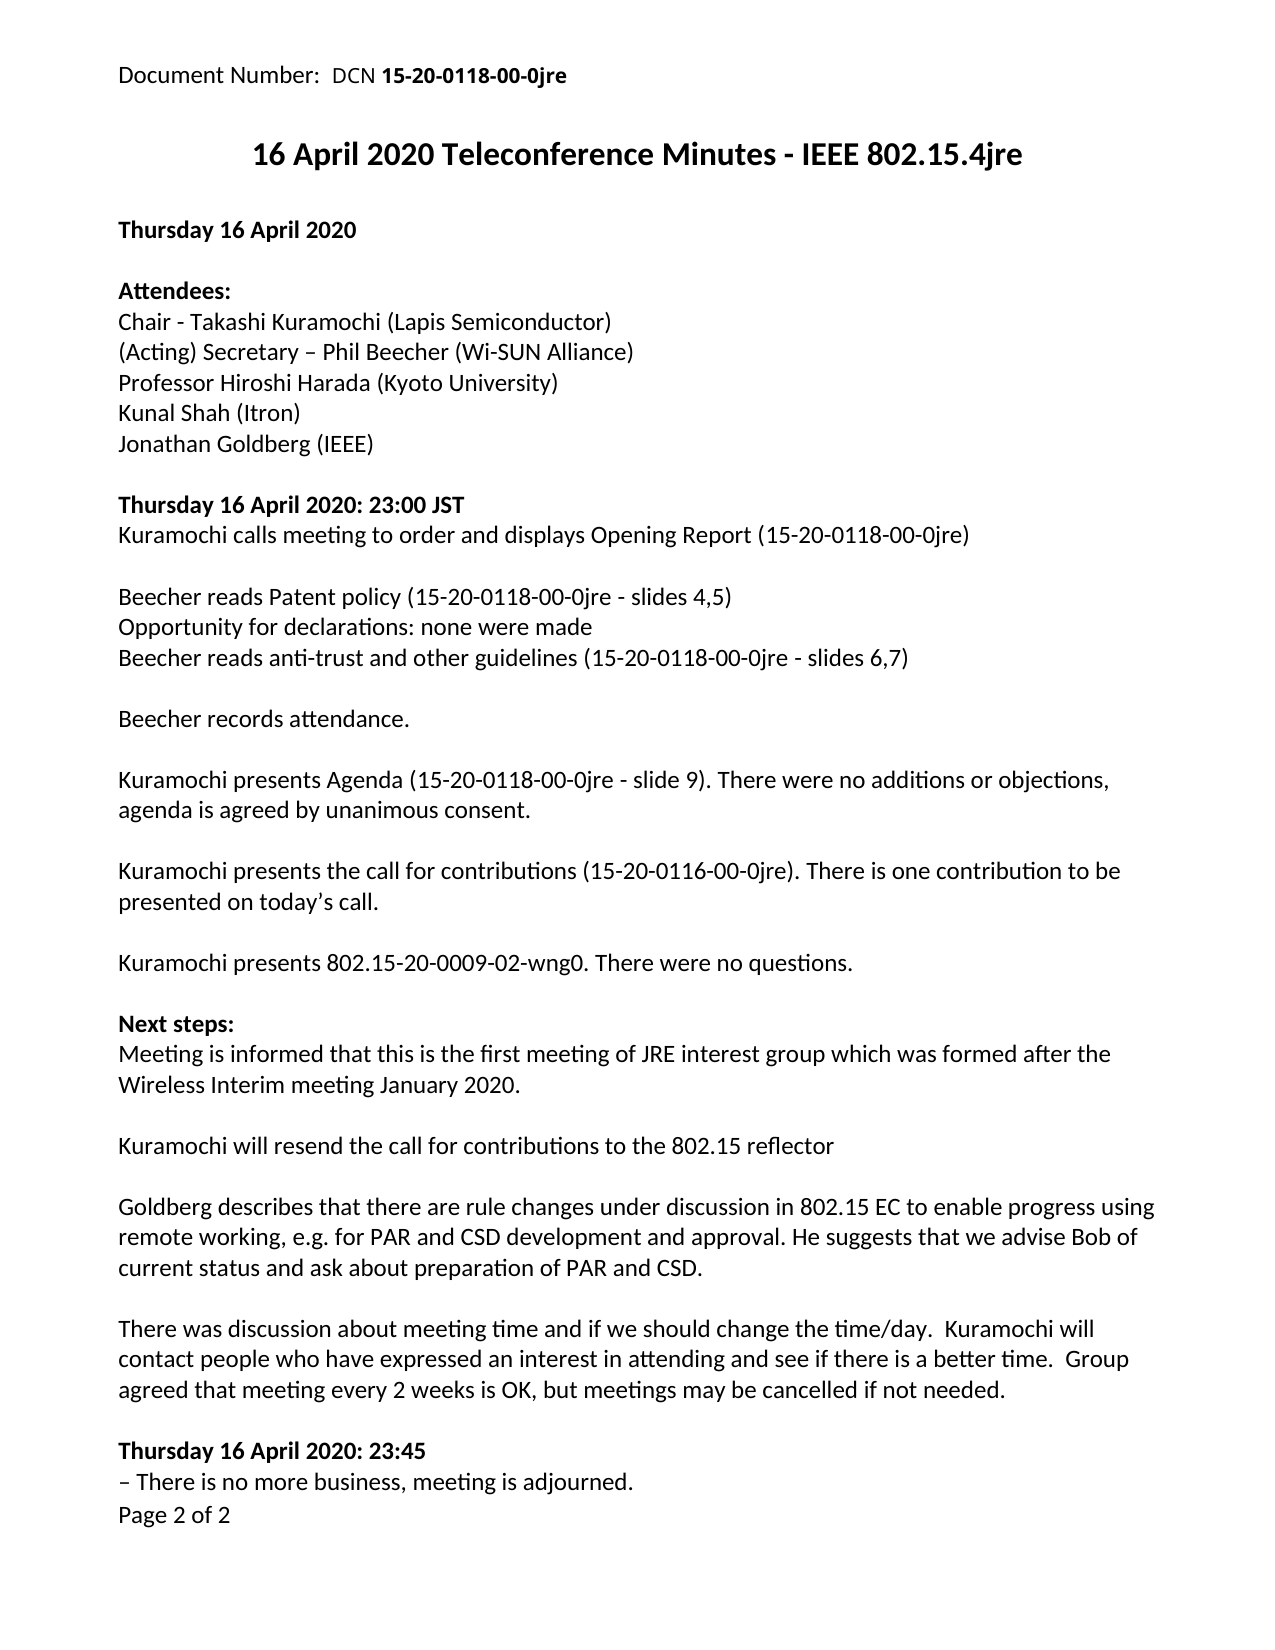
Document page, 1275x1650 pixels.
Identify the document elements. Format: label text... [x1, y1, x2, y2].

text (Acting) Secretary – Phil Beecher (Wi-SUN Alliance) [118, 336, 1157, 367]
text Professor Hiroshi Harada (Kyoto University) [118, 367, 1157, 397]
text Thursday 16 April 2020: 23:00 JST [118, 489, 1157, 519]
text There was discussion about meeting time and if we should change the time/day. Kuramochi will contact people who have expressed an interest in attending and see if there is a better time. Group agreed that meeting every 2 weeks is OK, but meetings may be cancelled if not needed. [118, 1313, 1157, 1405]
text Beecher reads Patent policy (15-20-0118-00-0jre - slides 4,5) [118, 581, 415, 611]
text Thursday 16 April 2020 [118, 214, 1157, 245]
text – There is no more business, meeting is adjourned. [118, 1466, 1157, 1496]
text Beecher reads anti-trust and other guidelines (15-20-0118-00-0jre - slides 6,7) [794, 642, 1157, 672]
text Beecher reads anti-trust and other guidelines (15-20-0118-00-0jre - slides 6,7) [118, 642, 591, 672]
text Kuramochi will resend the call for contributions to the 802.15 reflector [118, 1130, 1157, 1161]
text Jonathan Goldberg (IEEE) [118, 428, 1157, 458]
text Beecher reads Patent policy (15-20-0118-00-0jre - slides 4,5) [617, 581, 1157, 611]
text Kuramochi calls meeting to order and displays Opening Report (15-20-0118-00-0jre) [118, 519, 1157, 550]
text Kuramochi presents 802.15-20-0009-02-wng0. There were no questions. [118, 947, 1157, 977]
text Attendees: [118, 275, 1157, 306]
text Next steps: [118, 1008, 1157, 1038]
text Kunal Shah (Itron) [118, 397, 1157, 428]
text Kuramochi presents Agenda (15-20-0118-00-0jre - slide 9). There were no additions or objections, agenda is agreed by unanimous consent. [118, 764, 1157, 825]
text Chair - Takashi Kuramochi (Lapis Semiconductor) [118, 306, 1157, 336]
text Beecher records attendance. [118, 703, 1157, 733]
text Meeting is informed that this is the first meeting of JRE interest group which was formed after the Wireless Interim meeting January 2020. [118, 1038, 1157, 1099]
text Goldberg describes that there are rule changes under discussion in 802.15 EC to enable progress using remote working, e.g. for PAR and CSD development and approval. He suggests that we advise Bob of current status and ask about preparation of PAR and CSD. [118, 1191, 1157, 1283]
text Thursday 16 April 2020: 23:45 [118, 1435, 1157, 1466]
text 16 April 2020 Teleconference Minutes - IEEE 802.15.4jre [118, 133, 1157, 174]
text Kuramochi presents the call for contributions (15-20-0116-00-0jre). There is one contribution to be presented on today’s call. [118, 855, 1157, 916]
text Opportunity for declarations: none were made [118, 611, 1157, 642]
